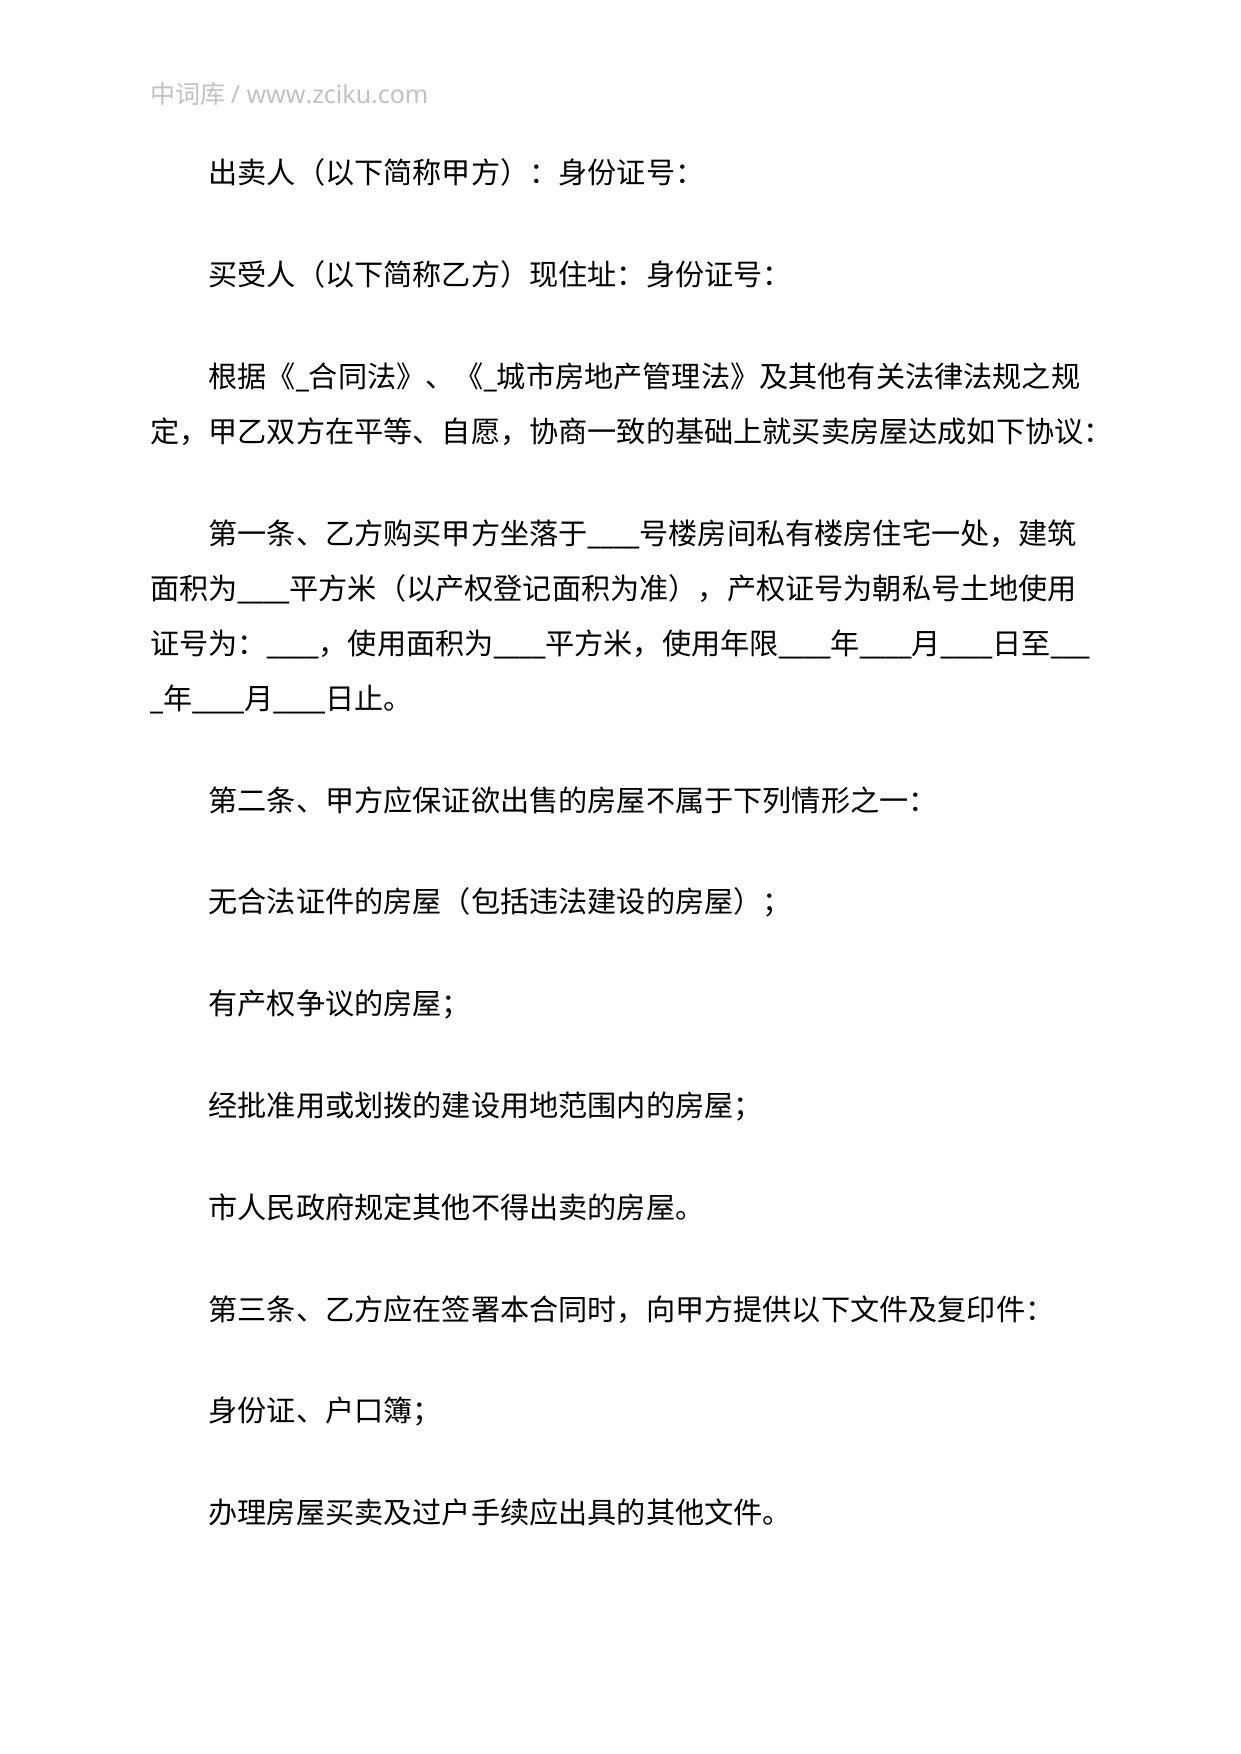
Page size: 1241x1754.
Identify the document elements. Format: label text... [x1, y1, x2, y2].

text 办理房屋买卖及过户手续应出具的其他文件。 [150, 1490, 1090, 1532]
text 市人民政府规定其他不得出卖的房屋。 [150, 1184, 1090, 1227]
text 身份证、户口簿； [150, 1388, 1090, 1430]
text 出卖人（以下简称甲方）：身份证号： [150, 150, 1090, 192]
text 第三条、乙方应在签署本合同时，向甲方提供以下文件及复印件： [150, 1286, 1090, 1328]
text 有产权争议的房屋； [150, 981, 1090, 1023]
text 第一条、乙方购买甲方坐落于____号楼房间私有楼房住宅一处，建筑面积为____平方米（以产权登记面积为准），产权证号为朝私号土地使用证号为：____，使用面积为____平方米，使用年限____年____月____日至____年____月____日止。 [150, 510, 1090, 718]
text 无合法证件的房屋（包括违法建设的房屋）； [150, 879, 1090, 921]
text 经批准用或划拨的建设用地范围内的房屋； [150, 1083, 1090, 1125]
text 买受人（以下简称乙方）现住址：身份证号： [150, 252, 1090, 294]
text 根据《_合同法》、《_城市房地产管理法》及其他有关法律法规之规定，甲乙双方在平等、自愿，协商一致的基础上就买卖房屋达成如下协议： [150, 353, 1090, 451]
text 第二条、甲方应保证欲出售的房屋不属于下列情形之一： [150, 777, 1090, 819]
